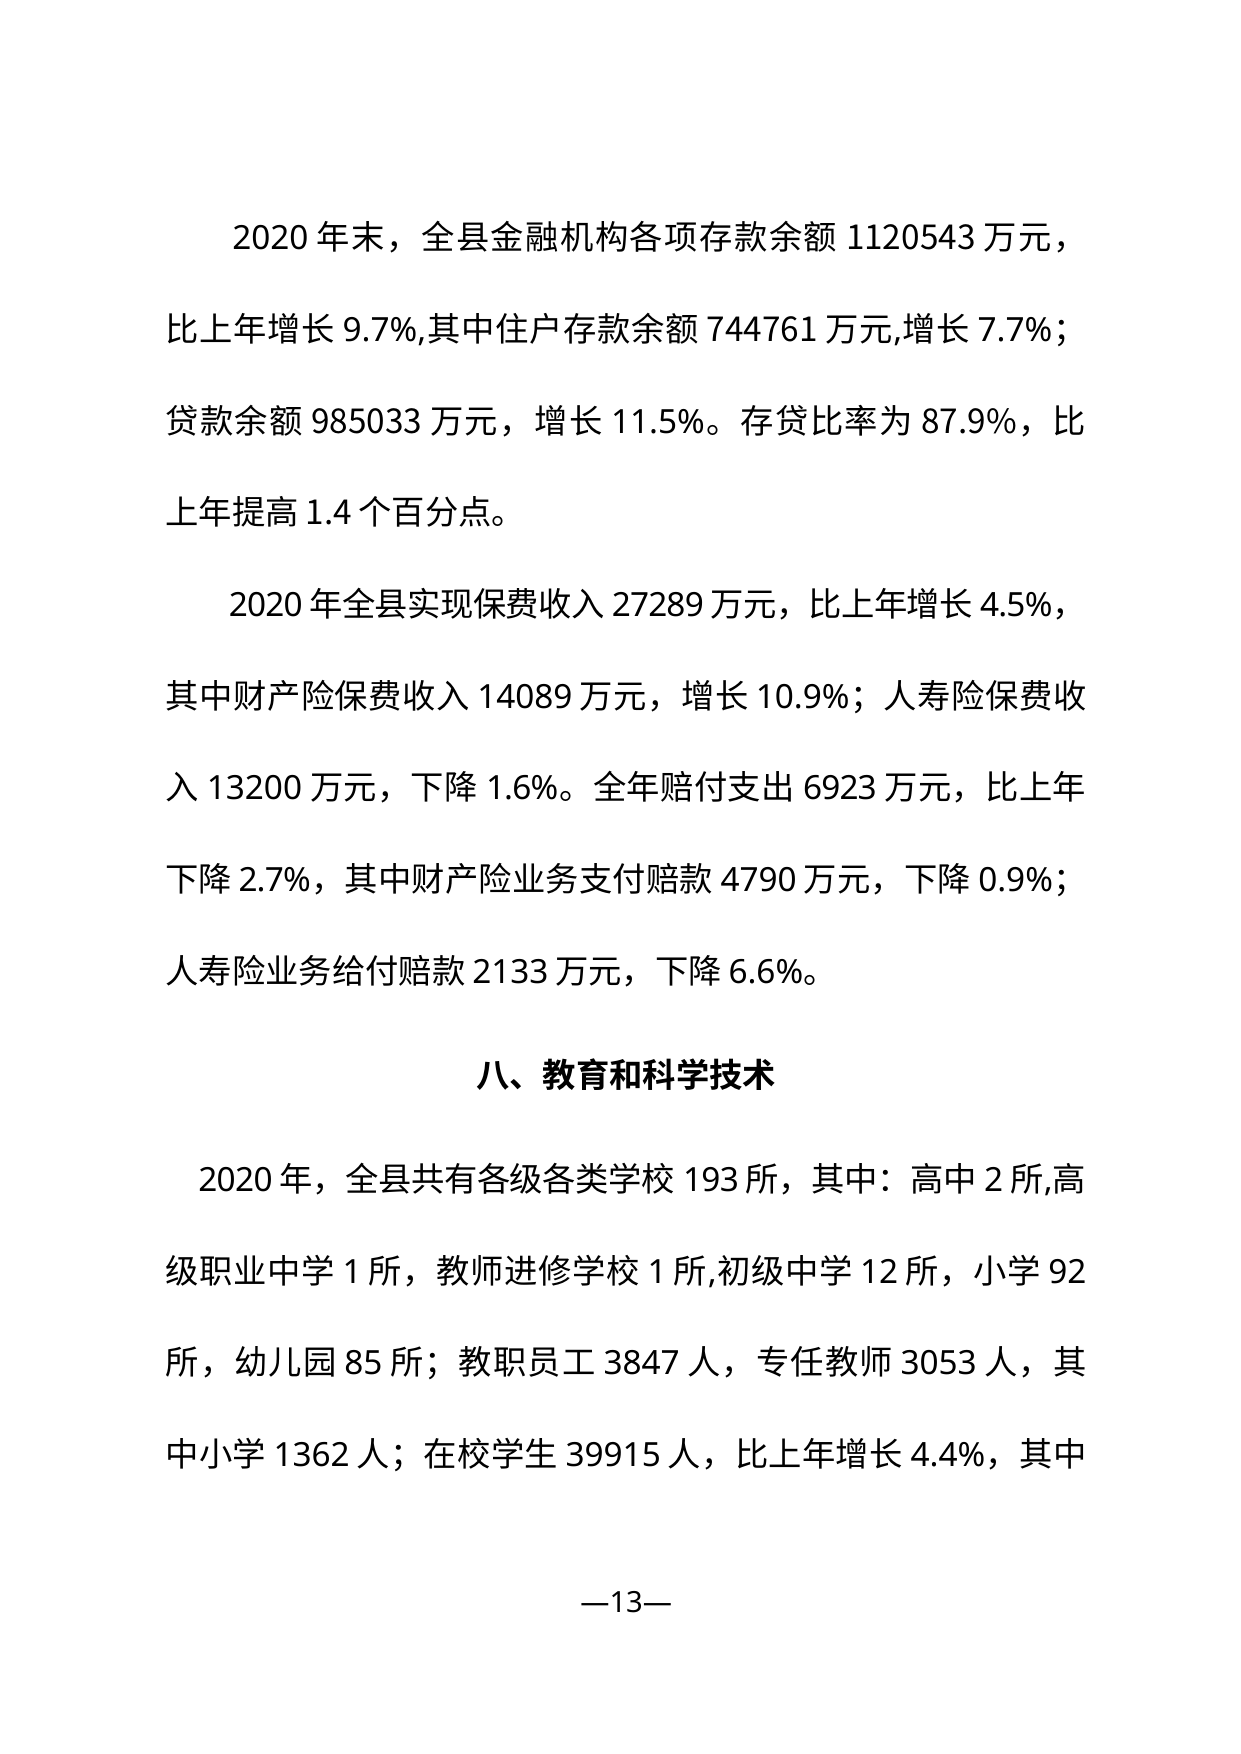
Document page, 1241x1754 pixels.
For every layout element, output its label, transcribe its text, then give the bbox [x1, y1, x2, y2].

text 2020年全县实现保费收入27289万元，比上年增长4.5%，其中财产险保费收入14089万元，增长10.9%；人寿险保费收入13200万元，下降1.6%。全年赔付支出6923万元，比上年下降2.7%，其中财产险业务支付赔款4790万元，下降0.9%；人寿险业务给付赔款2133万元，下降6.6%。 [165, 556, 1087, 1014]
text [165, 1131, 1087, 1498]
text 2020年末，全县金融机构各项存款余额1120543万元，比上年增长9.7%,其中住户存款余额744761万元,增长7.7%；贷款余额985033万元，增长11.5%。存贷比率为87.9%，比上年提高1.4个百分点。 [165, 189, 1087, 556]
text 八、教育和科学技术 [165, 1027, 1087, 1119]
